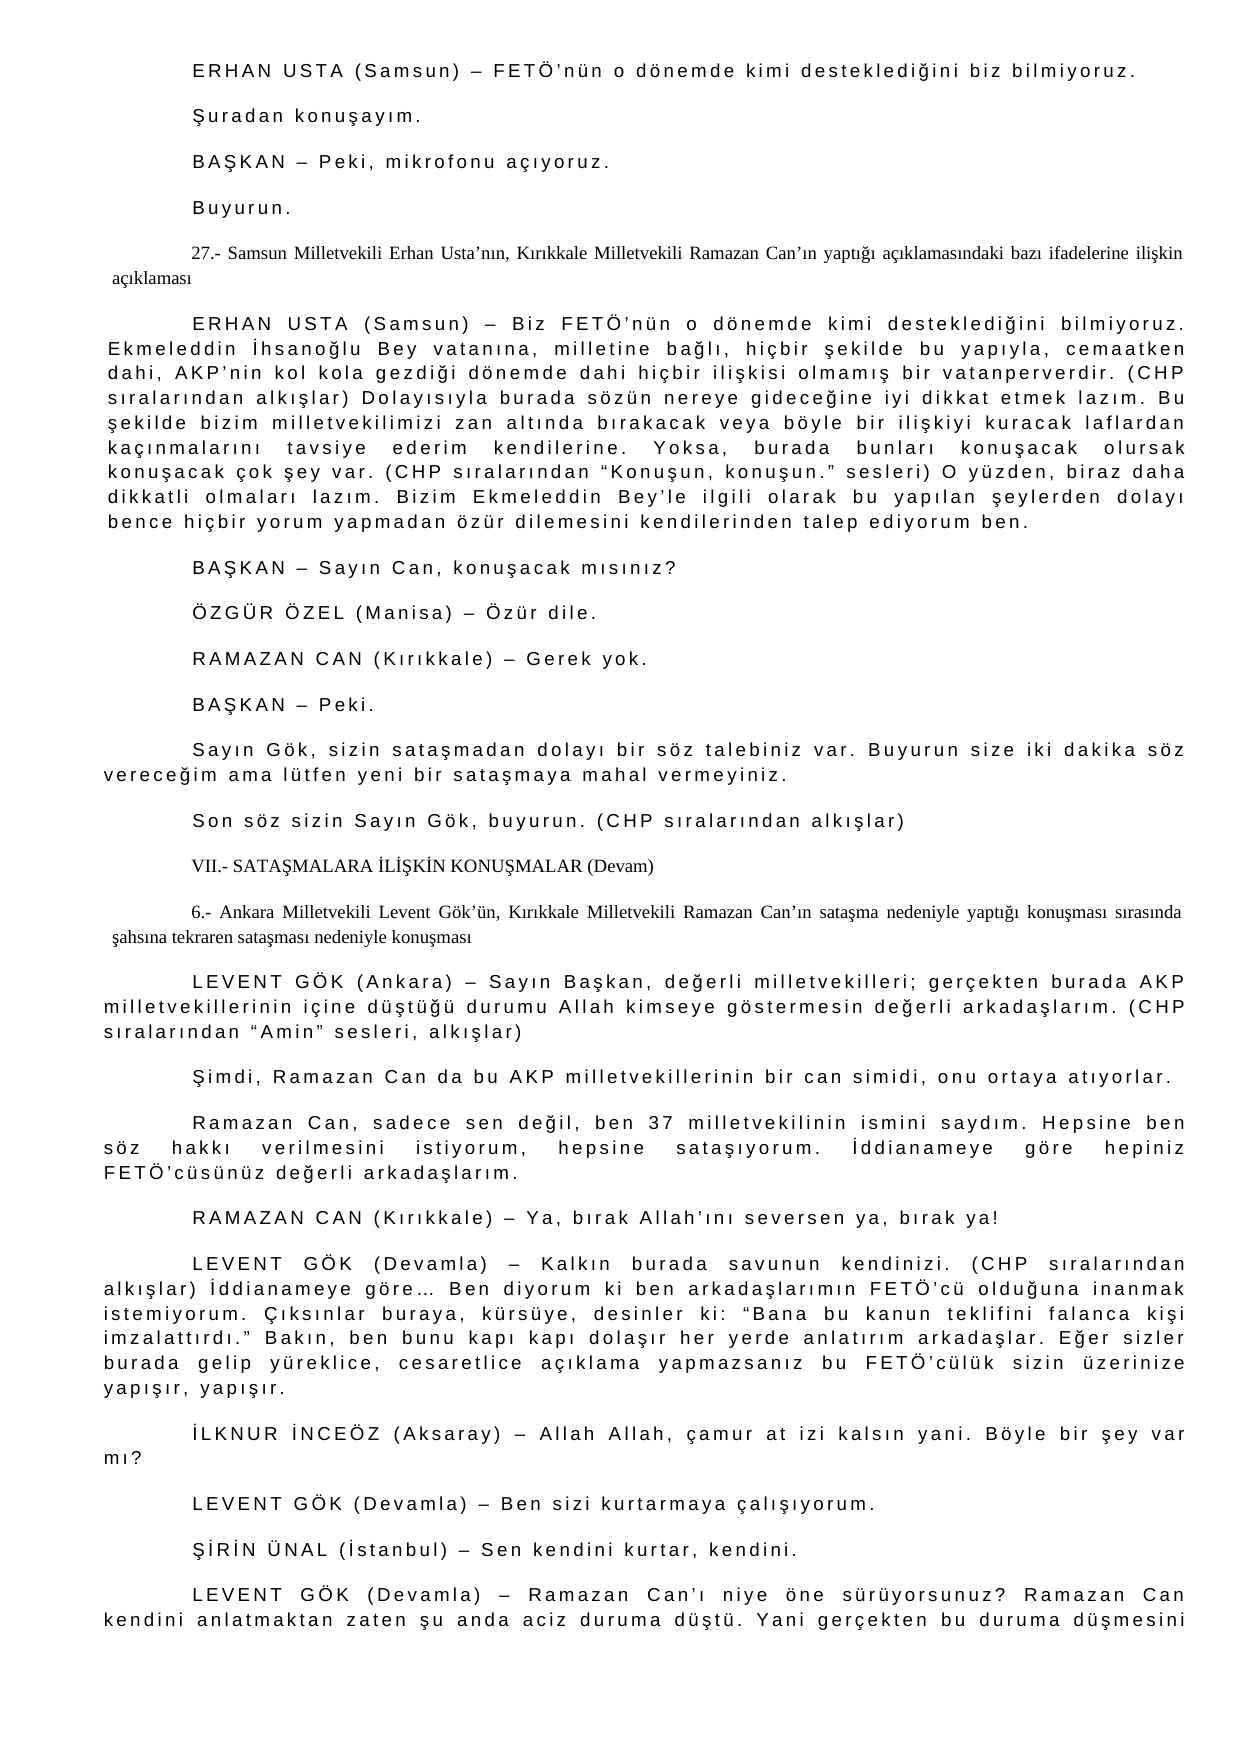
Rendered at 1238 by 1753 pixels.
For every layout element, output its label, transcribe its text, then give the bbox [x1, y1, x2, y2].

text BAŞKAN – Sayın Can, konuşacak mısınız? [103, 557, 1186, 578]
text Ramazan Can, sadece sen değil, ben 37 milletvekilinin ismini saydım. Hepsine ben söz hakkı verilmesini istiyorum, hepsine sataşıyorum. İddianameye göre hepiniz FETÖ’cüsünüz değerli arkadaşlarım. [103, 1112, 1186, 1183]
text Son söz sizin Sayın Gök, buyurun. (CHP sıralarından alkışlar) [103, 809, 1186, 831]
text Buyurun. [108, 197, 1186, 218]
text ŞİRİN ÜNAL (İstanbul) – Sen kendini kurtar, kendini. [103, 1538, 1186, 1560]
text LEVENT GÖK (Devamla) – Ben sizi kurtarmaya çalışıyorum. [103, 1493, 1186, 1514]
text ERHAN USTA (Samsun) – FETÖ’nün o dönemde kimi desteklediğini biz bilmiyoruz. [108, 60, 1186, 81]
text RAMAZAN CAN (Kırıkkale) – Ya, bırak Allah’ını seversen ya, bırak ya! [103, 1207, 1186, 1229]
text Sayın Gök, sizin sataşmadan dolayı bir söz talebiniz var. Buyurun size iki dakika söz vereceğim ama lütfen yeni bir sataşmaya mahal vermeyiniz. [103, 739, 1186, 785]
text RAMAZAN CAN (Kırıkkale) – Gerek yok. [103, 648, 1186, 669]
text ÖZGÜR ÖZEL (Manisa) – Özür dile. [103, 602, 1186, 624]
text VII.- SATAŞMALARA İLİŞKİN KONUŞMALAR (Devam) [112, 855, 1184, 877]
text BAŞKAN – Peki, mikrofonu açıyoruz. [108, 151, 1186, 172]
text İLKNUR İNCEÖZ (Aksaray) – Allah Allah, çamur at izi kalsın yani. Böyle bir şey var mı? [103, 1422, 1186, 1469]
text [103, 1584, 1186, 1630]
text BAŞKAN – Peki. [103, 693, 1186, 715]
text ERHAN USTA (Samsun) – Biz FETÖ’nün o dönemde kimi desteklediğini bilmiyoruz. Ekmeleddin İhsanoğlu Bey vatanına, milletine bağlı, hiçbir şekilde bu yapıyla, cemaatken dahi, AKP’nin kol kola gezdiği dönemde dahi hiçbir ilişkisi olmamış bir vatanperverdir. (CHP sıralarından alkışlar) Dolayısıyla burada sözün nereye gideceğine iyi dikkat etmek lazım. Bu şekilde bizim milletvekilimizi zan altında bırakacak veya böyle bir ilişkiyi kuracak laflardan kaçınmalarını tavsiye ederim kendilerine. Yoksa, burada bunları konuşacak olursak konuşacak çok şey var. (CHP sıralarından “Konuşun, konuşun.” sesleri) O yüzden, biraz daha dikkatli olmaları lazım. Bizim Ekmeleddin Bey’le ilgili olarak bu yapılan şeylerden dolayı bence hiçbir yorum yapmadan özür dilemesini kendilerinden talep ediyorum ben. [108, 313, 1186, 532]
text Şuradan konuşayım. [108, 105, 1186, 127]
text Şimdi, Ramazan Can da bu AKP milletvekillerinin bir can simidi, onu ortaya atıyorlar. [103, 1066, 1186, 1088]
text 27.- Samsun Milletvekili Erhan Usta’nın, Kırıkkale Milletvekili Ramazan Can’ın yaptığı açıklamasındaki bazı ifadelerine ilişkin açıklaması [112, 242, 1184, 288]
text LEVENT GÖK (Ankara) – Sayın Başkan, değerli milletvekilleri; gerçekten burada AKP milletvekillerinin içine düştüğü durumu Allah kimseye göstermesin değerli arkadaşlarım. (CHP sıralarından “Amin” sesleri, alkışlar) [103, 971, 1186, 1042]
text 6.- Ankara Milletvekili Levent Gök’ün, Kırıkkale Milletvekili Ramazan Can’ın sataşma nedeniyle yaptığı konuşması sırasında şahsına tekraren sataşması nedeniyle konuşması [112, 901, 1184, 947]
text LEVENT GÖK (Devamla) – Kalkın burada savunun kendinizi. (CHP sıralarından alkışlar) İddianameye göre… Ben diyorum ki ben arkadaşlarımın FETÖ’cü olduğuna inanmak istemiyorum. Çıksınlar buraya, kürsüye, desinler ki: “Bana bu kanun teklifini falanca kişi imzalattırdı.” Bakın, ben bunu kapı kapı dolaşır her yerde anlatırım arkadaşlar. Eğer sizler burada gelip yüreklice, cesaretlice açıklama yapmazsanız bu FETÖ’cülük sizin üzerinize yapışır, yapışır. [103, 1253, 1186, 1398]
